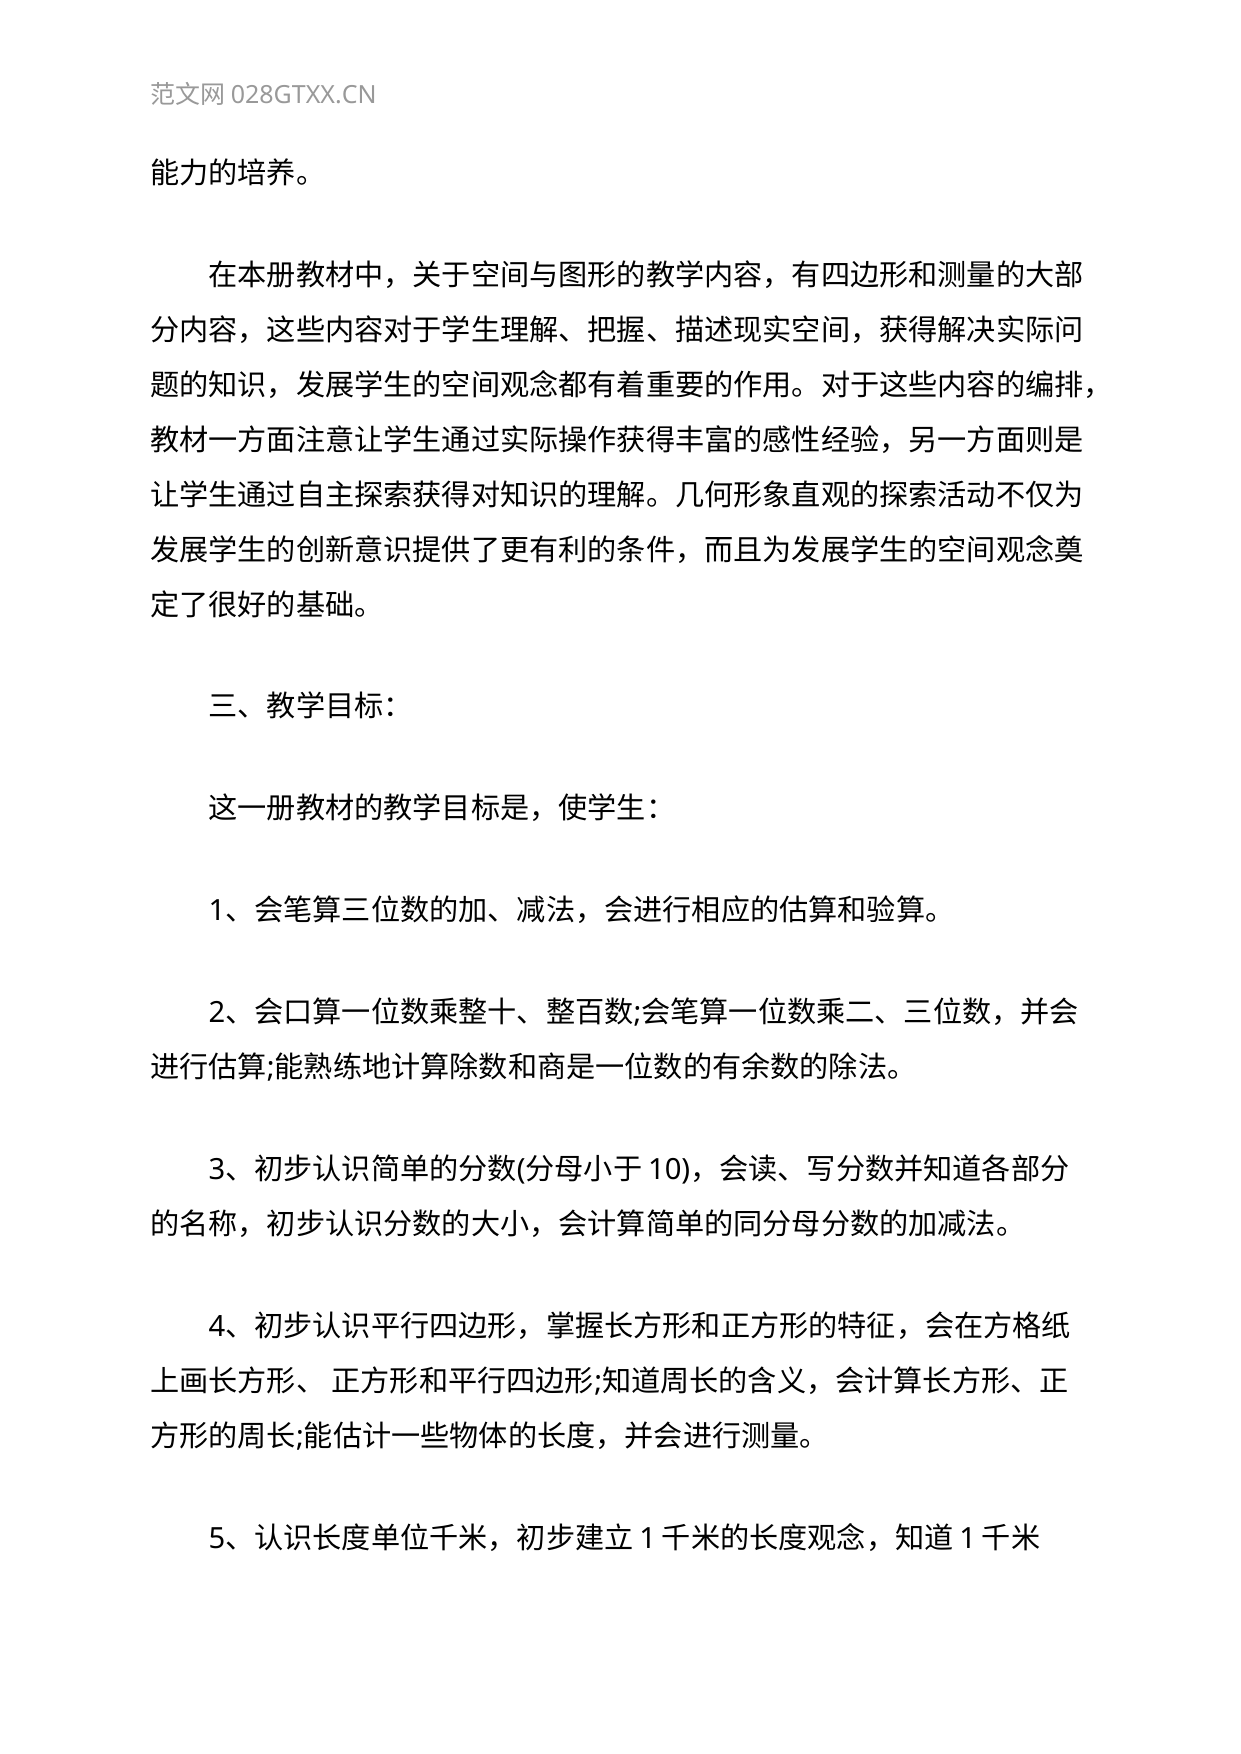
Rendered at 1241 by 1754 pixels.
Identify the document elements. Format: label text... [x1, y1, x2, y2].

text 3、初步认识简单的分数(分母小于10)，会读、写分数并知道各部分的名称，初步认识分数的大小，会计算简单的同分母分数的加减法。 [150, 1145, 1090, 1243]
text 三、教学目标： [150, 683, 1090, 725]
text 2、会口算一位数乘整十、整百数;会笔算一位数乘二、三位数，并会进行估算;能熟练地计算除数和商是一位数的有余数的除法。 [150, 988, 1090, 1086]
text 1、会笔算三位数的加、减法，会进行相应的估算和验算。 [150, 886, 1090, 929]
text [150, 150, 1090, 192]
text 在本册教材中，关于空间与图形的教学内容，有四边形和测量的大部分内容，这些内容对于学生理解、把握、描述现实空间，获得解决实际问题的知识，发展学生的空间观念都有着重要的作用。对于这些内容的编排，教材一方面注意让学生通过实际操作获得丰富的感性经验，另一方面则是让学生通过自主探索获得对知识的理解。几何形象直观的探索活动不仅为发展学生的创新意识提供了更有利的条件，而且为发展学生的空间观念奠定了很好的基础。 [150, 252, 1090, 623]
text 这一册教材的教学目标是，使学生： [150, 785, 1090, 827]
text 4、初步认识平行四边形，掌握长方形和正方形的特征，会在方格纸上画长方形、 正方形和平行四边形;知道周长的含义，会计算长方形、正方形的周长;能估计一些物体的长度，并会进行测量。 [150, 1302, 1090, 1454]
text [150, 1514, 1090, 1557]
